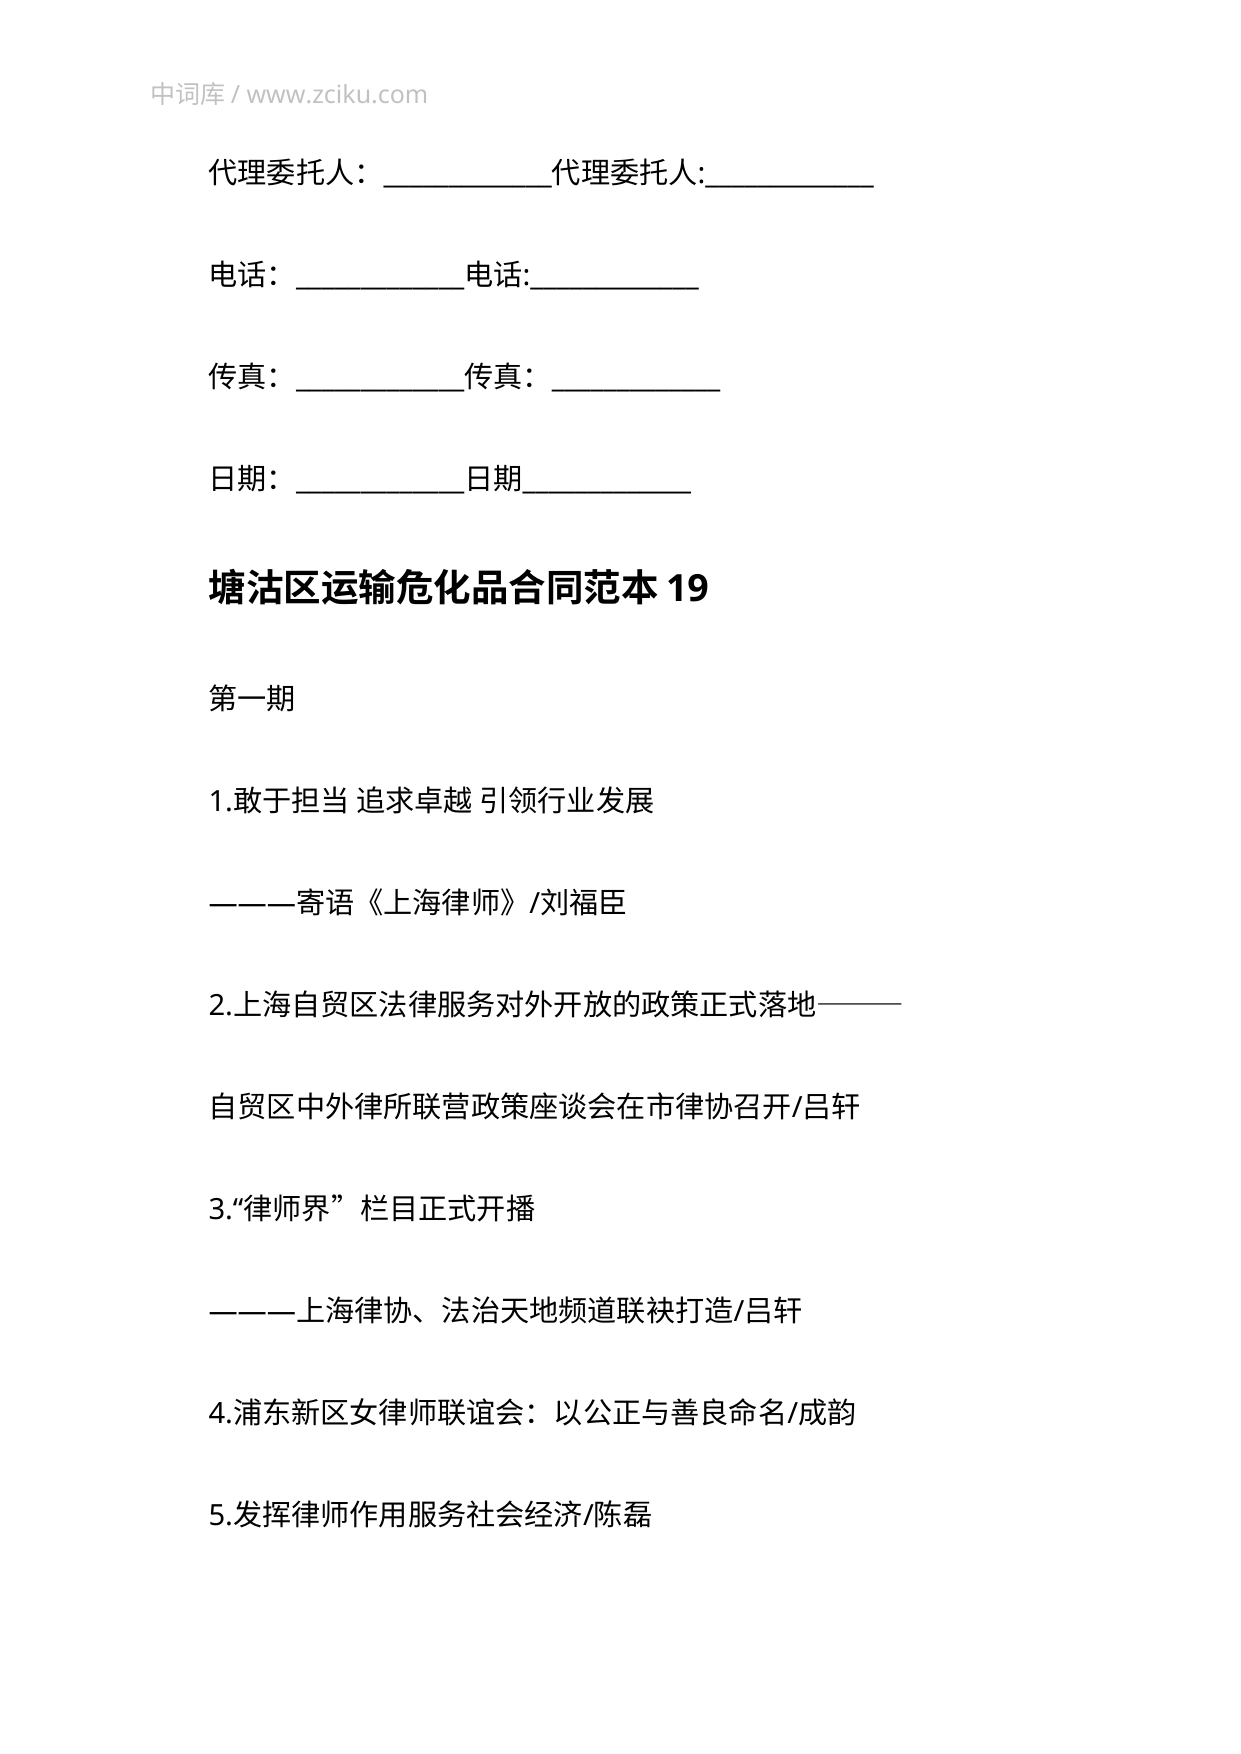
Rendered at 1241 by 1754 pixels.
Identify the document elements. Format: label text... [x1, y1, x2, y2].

text 1.敢于担当 追求卓越 引领行业发展 [150, 777, 1090, 820]
text 2.上海自贸区法律服务对外开放的政策正式落地——— [150, 981, 1090, 1024]
text 第一期 [150, 676, 1090, 718]
text 3.“律师界”栏目正式开播 [150, 1185, 1090, 1228]
text 电话：_____________电话:_____________ [150, 252, 1090, 294]
text 代理委托人：_____________代理委托人:_____________ [150, 150, 1090, 192]
text 4.浦东新区女律师联谊会：以公正与善良命名/成韵 [150, 1389, 1090, 1432]
text 日期：_____________日期_____________ [150, 456, 1090, 498]
text 传真：_____________传真：_____________ [150, 354, 1090, 396]
text 自贸区中外律所联营政策座谈会在市律协召开/吕轩 [150, 1083, 1090, 1126]
text ———寄语《上海律师》/刘福臣 [150, 879, 1090, 922]
text 塘沽区运输危化品合同范本19 [150, 558, 1090, 612]
text ———上海律协、法治天地频道联袂打造/吕轩 [150, 1287, 1090, 1329]
text 5.发挥律师作用服务社会经济/陈磊 [150, 1491, 1090, 1533]
